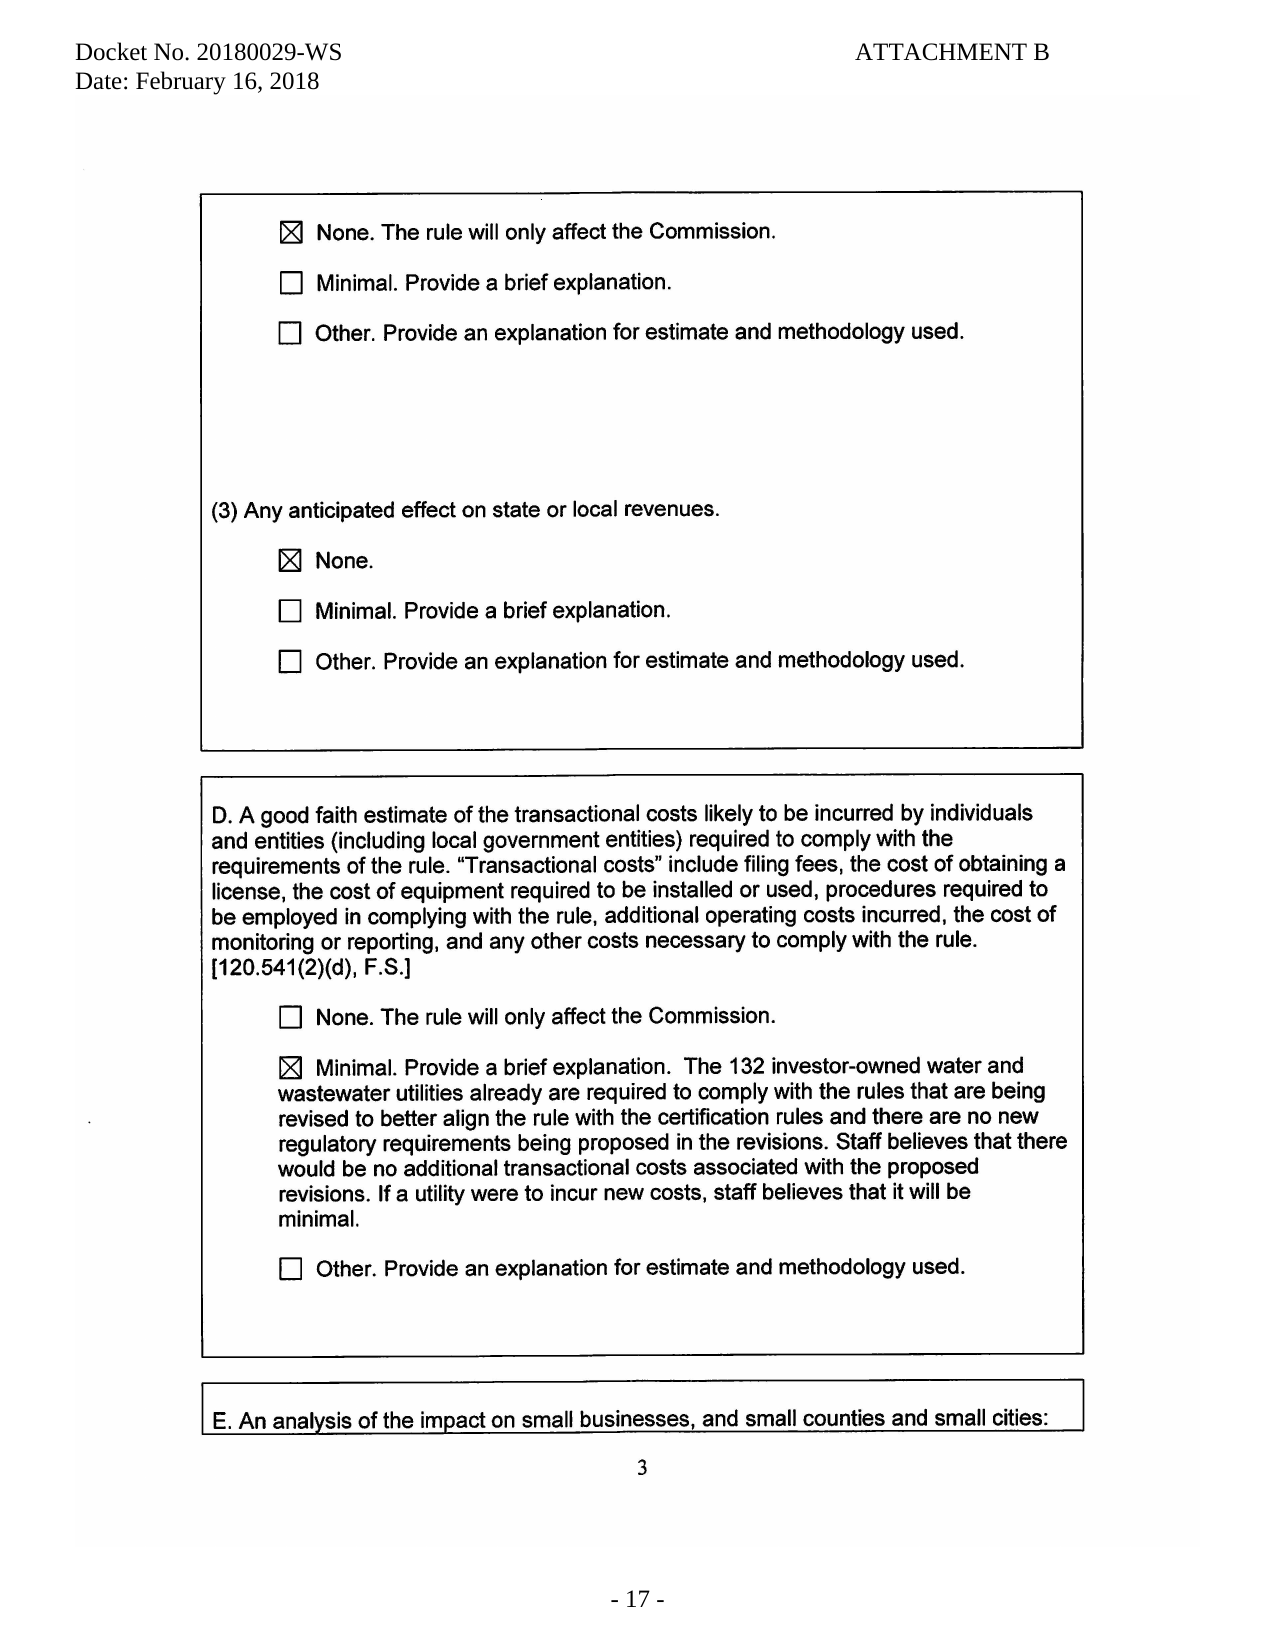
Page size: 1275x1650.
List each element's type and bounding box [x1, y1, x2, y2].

picture [75, 95, 1200, 1547]
